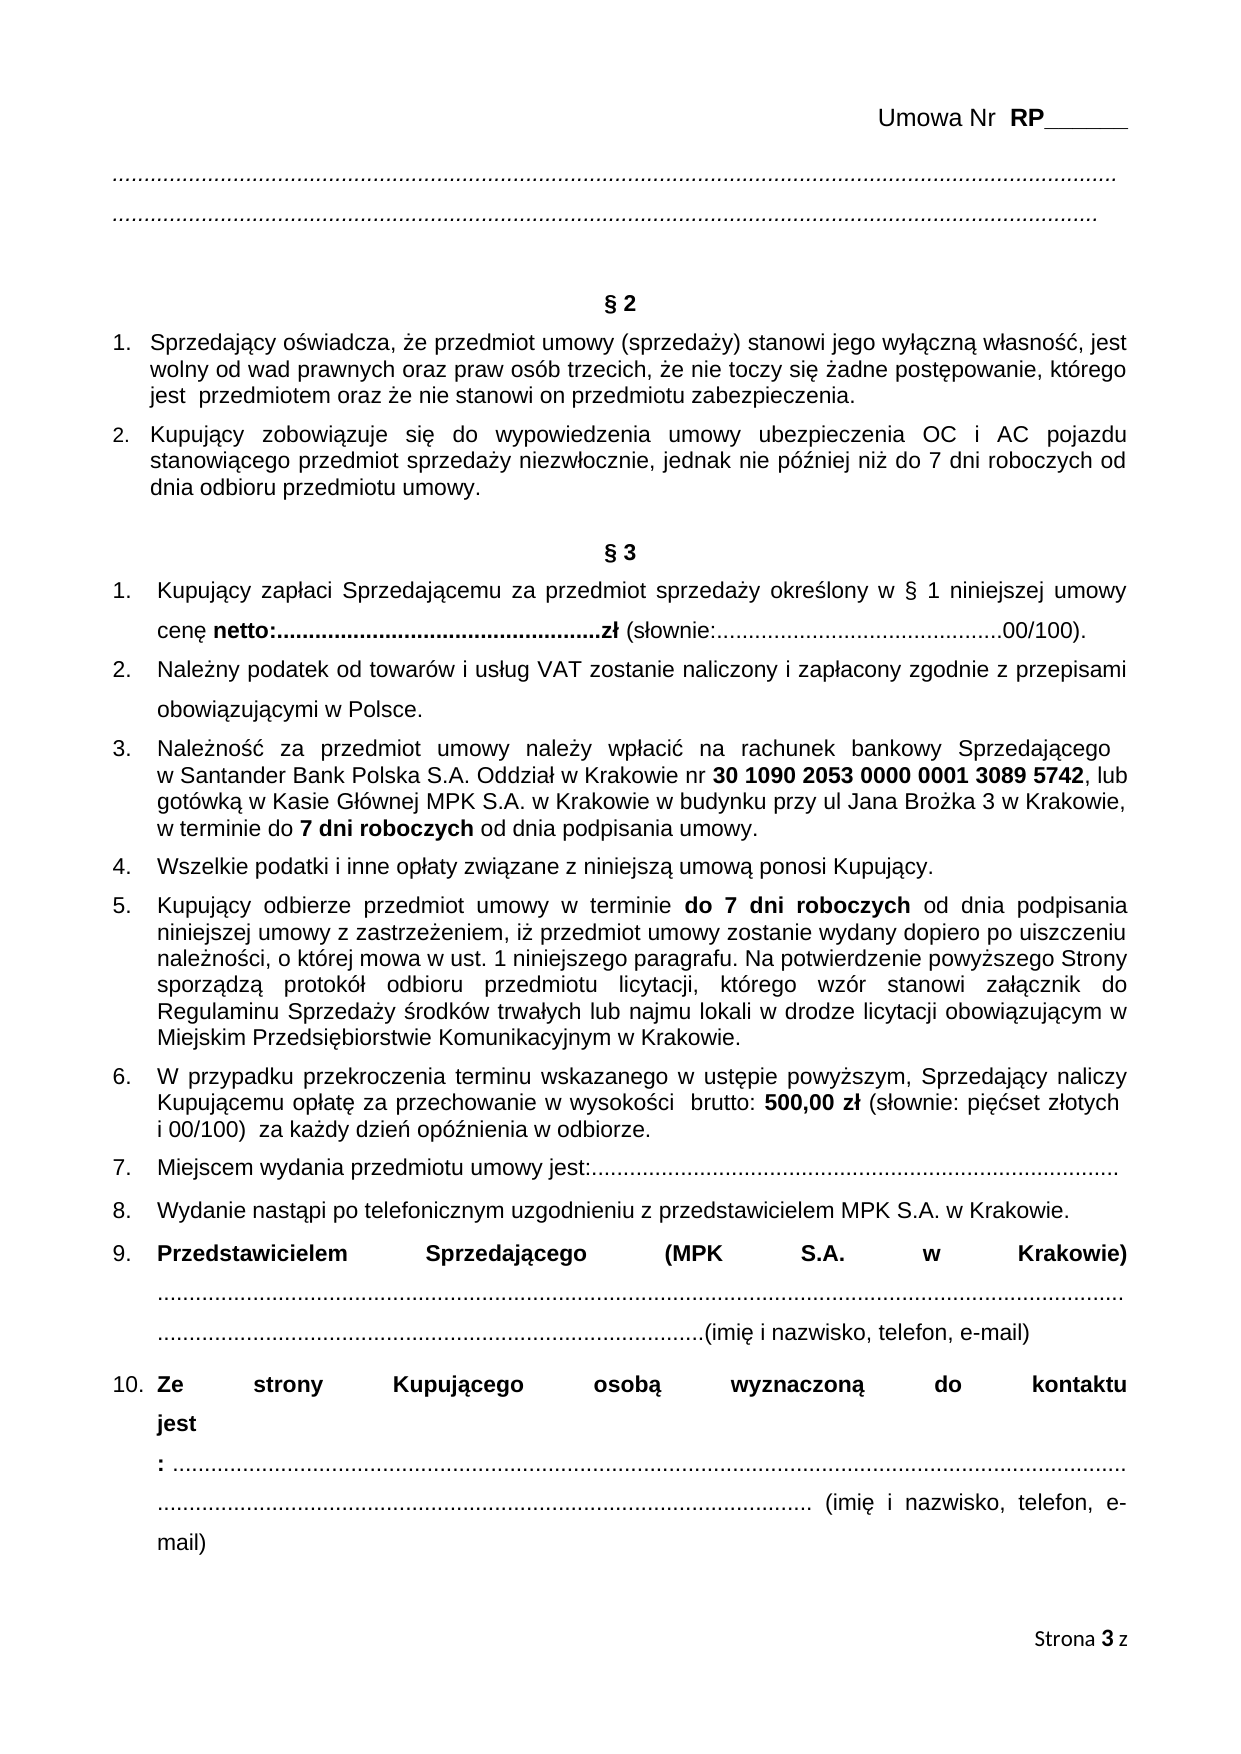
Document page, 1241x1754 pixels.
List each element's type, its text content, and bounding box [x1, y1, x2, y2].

list Kupujący zobowiązuje się do wypowiedzenia umowy ubezpieczenia OC i AC pojazdu stanowiącego przedmiot sprzedaży niezwłocznie, jednak nie później niż do 7 dni roboczych od dnia odbioru przedmiotu umowy. [112, 421, 1128, 500]
list Miejscem wydania przedmiotu umowy jest:................................................................................... [112, 1154, 1128, 1181]
list Kupujący odbierze przedmiot umowy w terminie do 7 dni roboczych od dnia podpisania niniejszej umowy z zastrzeżeniem, iż przedmiot umowy zostanie wydany dopiero po uiszczeniu należności, o której mowa w ust. 1 niniejszego paragrafu. Na potwierdzenie powyższego Strony sporządzą protokół odbioru przedmiotu licytacji, którego wzór stanowi załącznik do Regulaminu Sprzedaży środków trwałych lub najmu lokali w drodze licytacji obowiązującym w Miejskim Przedsiębiorstwie Komunikacyjnym w Krakowie. [112, 892, 1128, 1050]
list Wydanie nastąpi po telefonicznym uzgodnieniu z przedstawicielem MPK S.A. w Krakowie. [112, 1197, 1128, 1223]
list Należny podatek od towarów i usług VAT zostanie naliczony i zapłacony zgodnie z przepisami obowiązującymi w Polsce. [112, 656, 1128, 722]
list Ze strony Kupującego osobą wyznaczoną do kontaktu jest: ............................................................................................................................................................................................................................................................. (imię i nazwisko, telefon, e-mail) [112, 1371, 1128, 1555]
list Wszelkie podatki i inne opłaty związane z niniejszą umową ponosi Kupujący. [112, 853, 1128, 880]
list Przedstawicielem Sprzedającego (MPK S.A. w Krakowie) ..............................................................................................................................................................................................................................................(imię i nazwisko, telefon, e-mail) [112, 1240, 1128, 1345]
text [112, 160, 1128, 226]
list Należność za przedmiot umowy należy wpłacić na rachunek bankowy Sprzedającego w Santander Bank Polska S.A. Oddział w Krakowie nr 30 1090 2053 0000 0001 3089 5742, lub gotówką w Kasie Głównej MPK S.A. w Krakowie w budynku przy ul Jana Brożka 3 w Krakowie, w terminie do 7 dni roboczych od dnia podpisania umowy. [112, 735, 1128, 841]
list Kupujący zapłaci Sprzedającemu za przedmiot sprzedaży określony w § 1 niniejszej umowy cenę netto:...................................................zł (słownie:.............................................00/100). [112, 577, 1128, 643]
list Sprzedający oświadcza, że przedmiot umowy (sprzedaży) stanowi jego wyłączną własność, jest wolny od wad prawnych oraz praw osób trzecich, że nie toczy się żadne postępowanie, którego jest przedmiotem oraz że nie stanowi on przedmiotu zabezpieczenia. [112, 329, 1128, 408]
list W przypadku przekroczenia terminu wskazanego w ustępie powyższym, Sprzedający naliczy Kupującemu opłatę za przechowanie w wysokości brutto: 500,00 zł (słownie: pięćset złotych i 00/100) za każdy dzień opóźnienia w odbiorze. [112, 1063, 1128, 1142]
text § 2 [112, 290, 1128, 317]
text § 3 [112, 539, 1128, 565]
